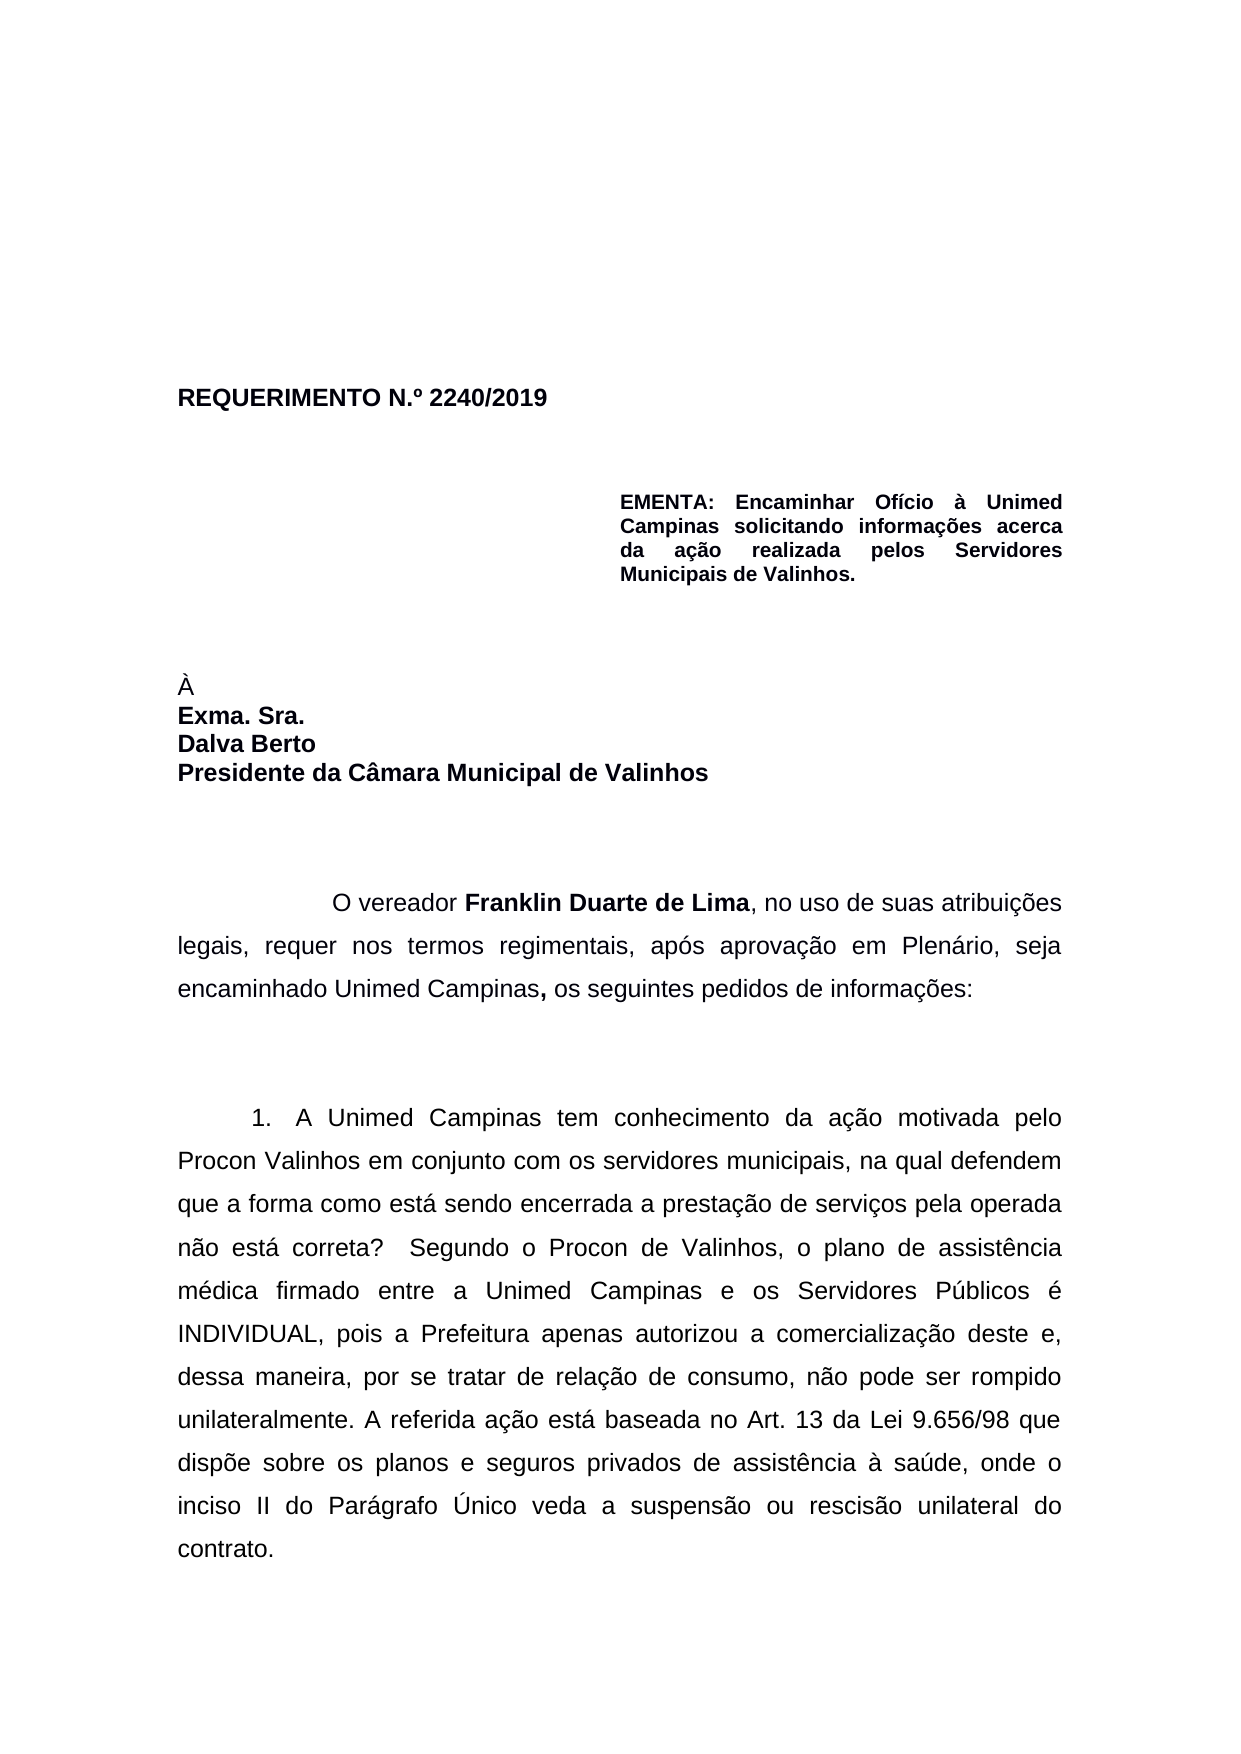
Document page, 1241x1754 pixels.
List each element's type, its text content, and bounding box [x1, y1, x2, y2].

text REQUERIMENTO N.º 2240/2019 [177, 383, 1063, 411]
text Dalva Berto [177, 729, 1063, 758]
text Exma. Sra. [177, 701, 1063, 729]
text Presidente da Câmara Municipal de Valinhos [177, 758, 1063, 787]
text O vereador Franklin Duarte de Lima, no uso de suas atribuições legais, requer nos termos regimentais, após aprovação em Plenário, seja encaminhado Unimed Campinas, os seguintes pedidos de informações: [177, 887, 1063, 1002]
text EMENTA: Encaminhar Ofício à Unimed Campinas solicitando informações acerca da ação realizada pelos Servidores Municipais de Valinhos. [620, 490, 1063, 586]
list A Unimed Campinas tem conhecimento da ação motivada pelo Procon Valinhos em conjunto com os servidores municipais, na qual defendem que a forma como está sendo encerrada a prestação de serviços pela operada não está correta? Segundo o Procon de Valinhos, o plano de assistência médica firmado entre a Unimed Campinas e os Servidores Públicos é INDIVIDUAL, pois a Prefeitura apenas autorizou a comercialização deste e, dessa maneira, por se tratar de relação de consumo, não pode ser rompido unilateralmente. A referida ação está baseada no Art. 13 da Lei 9.656/98 que dispõe sobre os planos e seguros privados de assistência à saúde, onde o inciso II do Parágrafo Único veda a suspensão ou rescisão unilateral do contrato. [177, 1103, 1063, 1563]
text À [177, 672, 1063, 701]
